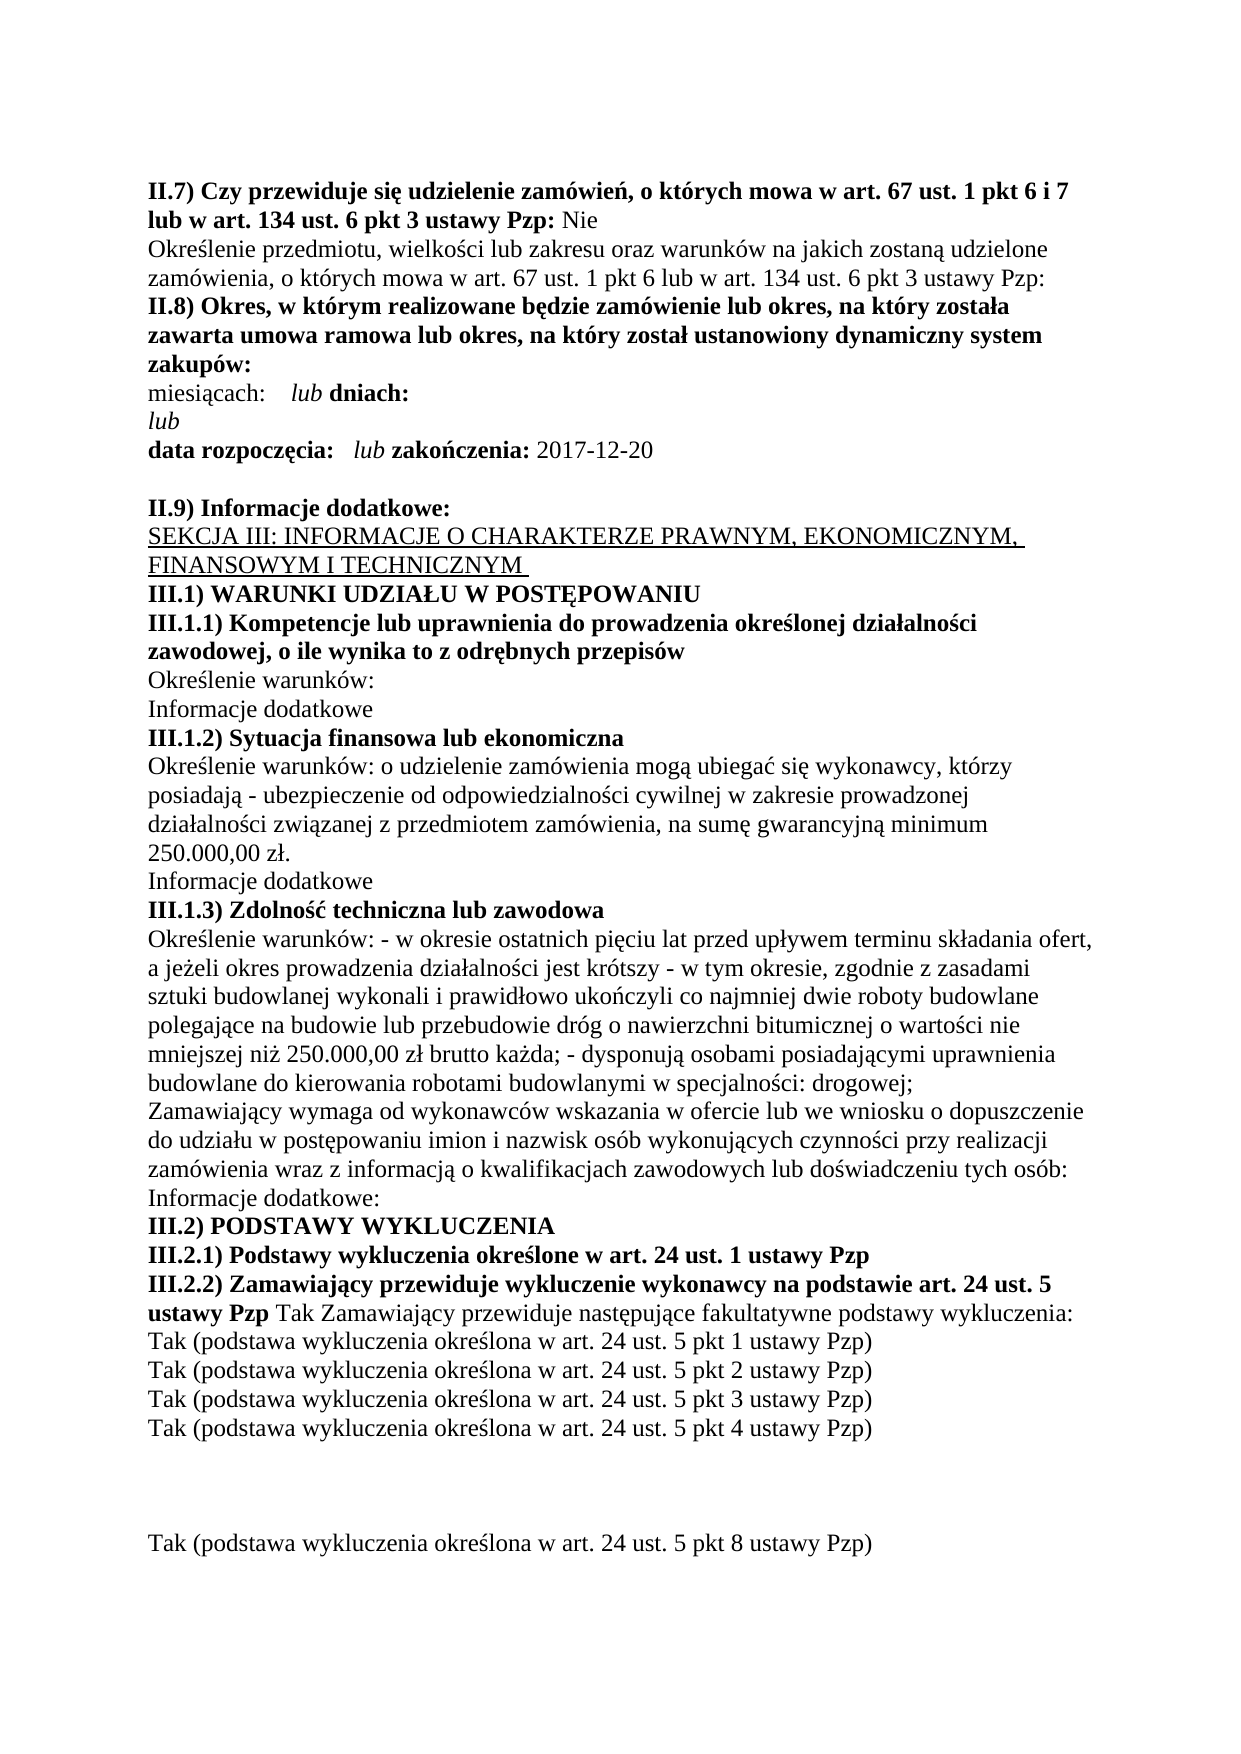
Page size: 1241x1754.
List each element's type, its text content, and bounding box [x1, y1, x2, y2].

text III.2.1) Podstawy wykluczenia określone w art. 24 ust. 1 ustawy Pzp III.2.2) Zamawiający przewiduje wykluczenie wykonawcy na podstawie art. 24 ust. 5 ustawy Pzp Tak Zamawiający przewiduje następujące fakultatywne podstawy wykluczenia: Tak (podstawa wykluczenia określona w art. 24 ust. 5 pkt 1 ustawy Pzp) Tak (podstawa wykluczenia określona w art. 24 ust. 5 pkt 2 ustawy Pzp) Tak (podstawa wykluczenia określona w art. 24 ust. 5 pkt 3 ustawy Pzp) Tak (podstawa wykluczenia określona w art. 24 ust. 5 pkt 4 ustawy Pzp) Tak (podstawa wykluczenia określona w art. 24 ust. 5 pkt 8 ustawy Pzp) [148, 1240, 1093, 1556]
text II.7) Czy przewiduje się udzielenie zamówień, o których mowa w art. 67 ust. 1 pkt 6 i 7 lub w art. 134 ust. 6 pkt 3 ustawy Pzp: Nie Określenie przedmiotu, wielkości lub zakresu oraz warunków na jakich zostaną udzielone zamówienia, o których mowa w art. 67 ust. 1 pkt 6 lub w art. 134 ust. 6 pkt 3 ustawy Pzp: II.8) Okres, w którym realizowane będzie zamówienie lub okres, na który została zawarta umowa ramowa lub okres, na który został ustanowiony dynamiczny system zakupów: miesiącach: lub dniach: lub data rozpoczęcia: lub zakończenia: 2017-12-20 II.9) Informacje dodatkowe: [148, 148, 1093, 521]
text III.1) WARUNKI UDZIAŁU W POSTĘPOWANIU [148, 579, 1093, 608]
text III.1.1) Kompetencje lub uprawnienia do prowadzenia określonej działalności zawodowej, o ile wynika to z odrębnych przepisów Określenie warunków: Informacje dodatkowe III.1.2) Sytuacja finansowa lub ekonomiczna Określenie warunków: o udzielenie zamówienia mogą ubiegać się wykonawcy, którzy posiadają - ubezpieczenie od odpowiedzialności cywilnej w zakresie prowadzonej działalności związanej z przedmiotem zamówienia, na sumę gwarancyjną minimum 250.000,00 zł. Informacje dodatkowe III.1.3) Zdolność techniczna lub zawodowa Określenie warunków: - w okresie ostatnich pięciu lat przed upływem terminu składania ofert, a jeżeli okres prowadzenia działalności jest krótszy - w tym okresie, zgodnie z zasadami sztuki budowlanej wykonali i prawidłowo ukończyli co najmniej dwie roboty budowlane polegające na budowie lub przebudowie dróg o nawierzchni bitumicznej o wartości nie mniejszej niż 250.000,00 zł brutto każda; - dysponują osobami posiadającymi uprawnienia budowlane do kierowania robotami budowlanymi w specjalności: drogowej; Zamawiający wymaga od wykonawców wskazania w ofercie lub we wniosku o dopuszczenie do udziału w postępowaniu imion i nazwisk osób wykonujących czynności przy realizacji zamówienia wraz z informacją o kwalifikacjach zawodowych lub doświadczeniu tych osób: Informacje dodatkowe: [148, 608, 1093, 1211]
text SEKCJA III: INFORMACJE O CHARAKTERZE PRAWNYM, EKONOMICZNYM, FINANSOWYM I TECHNICZNYM [148, 521, 1093, 579]
text III.2) PODSTAWY WYKLUCZENIA [148, 1211, 1093, 1240]
